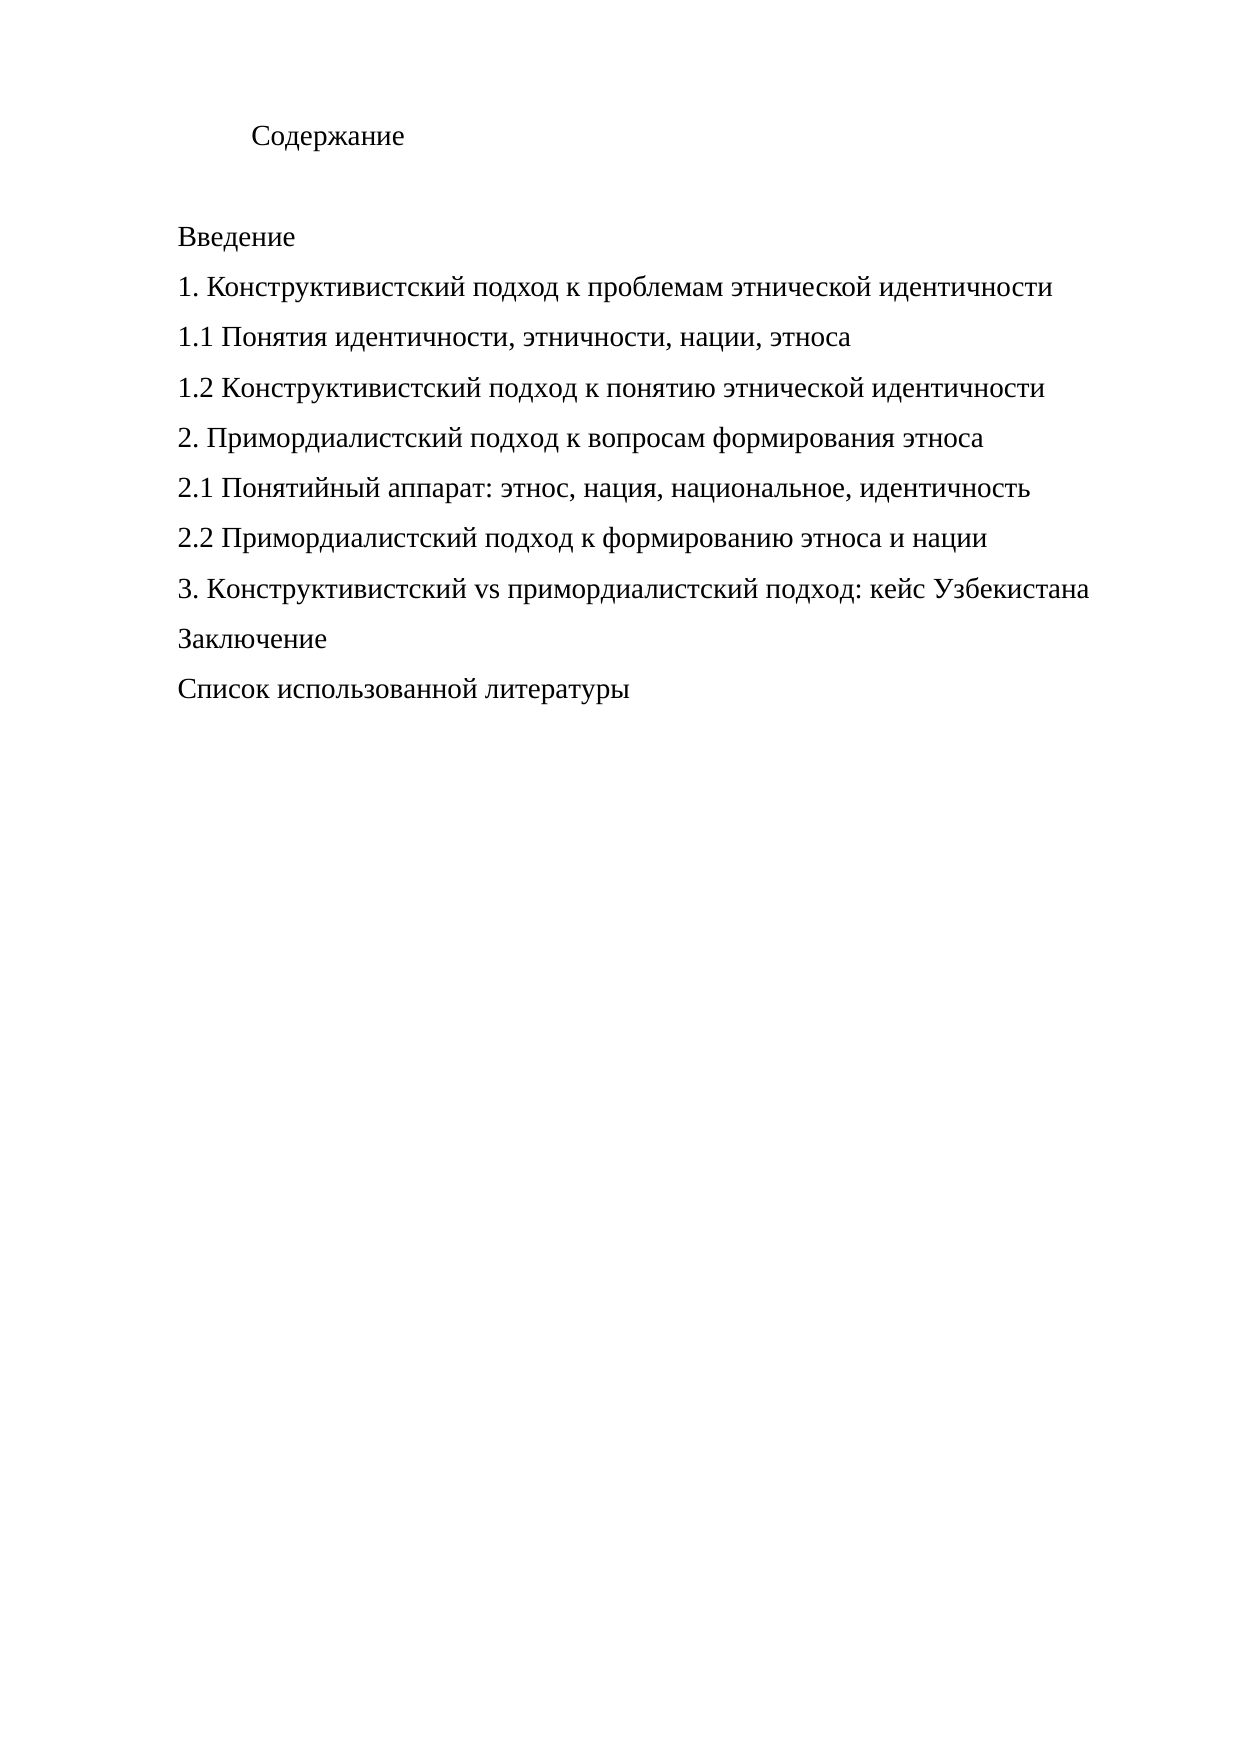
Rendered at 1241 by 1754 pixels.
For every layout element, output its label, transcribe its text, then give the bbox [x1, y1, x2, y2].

subtitle Содержание [177, 118, 1152, 152]
text Введение [177, 219, 1152, 252]
text 3. Конструктивистский vs примордиалистский подход: кейс Узбекистана [177, 571, 1152, 604]
text 2. Примордиалистский подход к вопросам формирования этноса [177, 420, 1152, 453]
text 1. Конструктивистский подход к проблемам этнической идентичности [177, 269, 1152, 303]
text 1.2 Конструктивистский подход к понятию этнической идентичности [177, 370, 1152, 403]
text Заключение [177, 621, 1152, 655]
text 2.1 Понятийный аппарат: этнос, нация, национальное, идентичность [177, 470, 1152, 504]
text 2.2 Примордиалистский подход к формированию этноса и нации [177, 521, 1152, 554]
text 1.1 Понятия идентичности, этничности, нации, этноса [177, 319, 1152, 353]
text Список использованной литературы [177, 672, 1152, 705]
